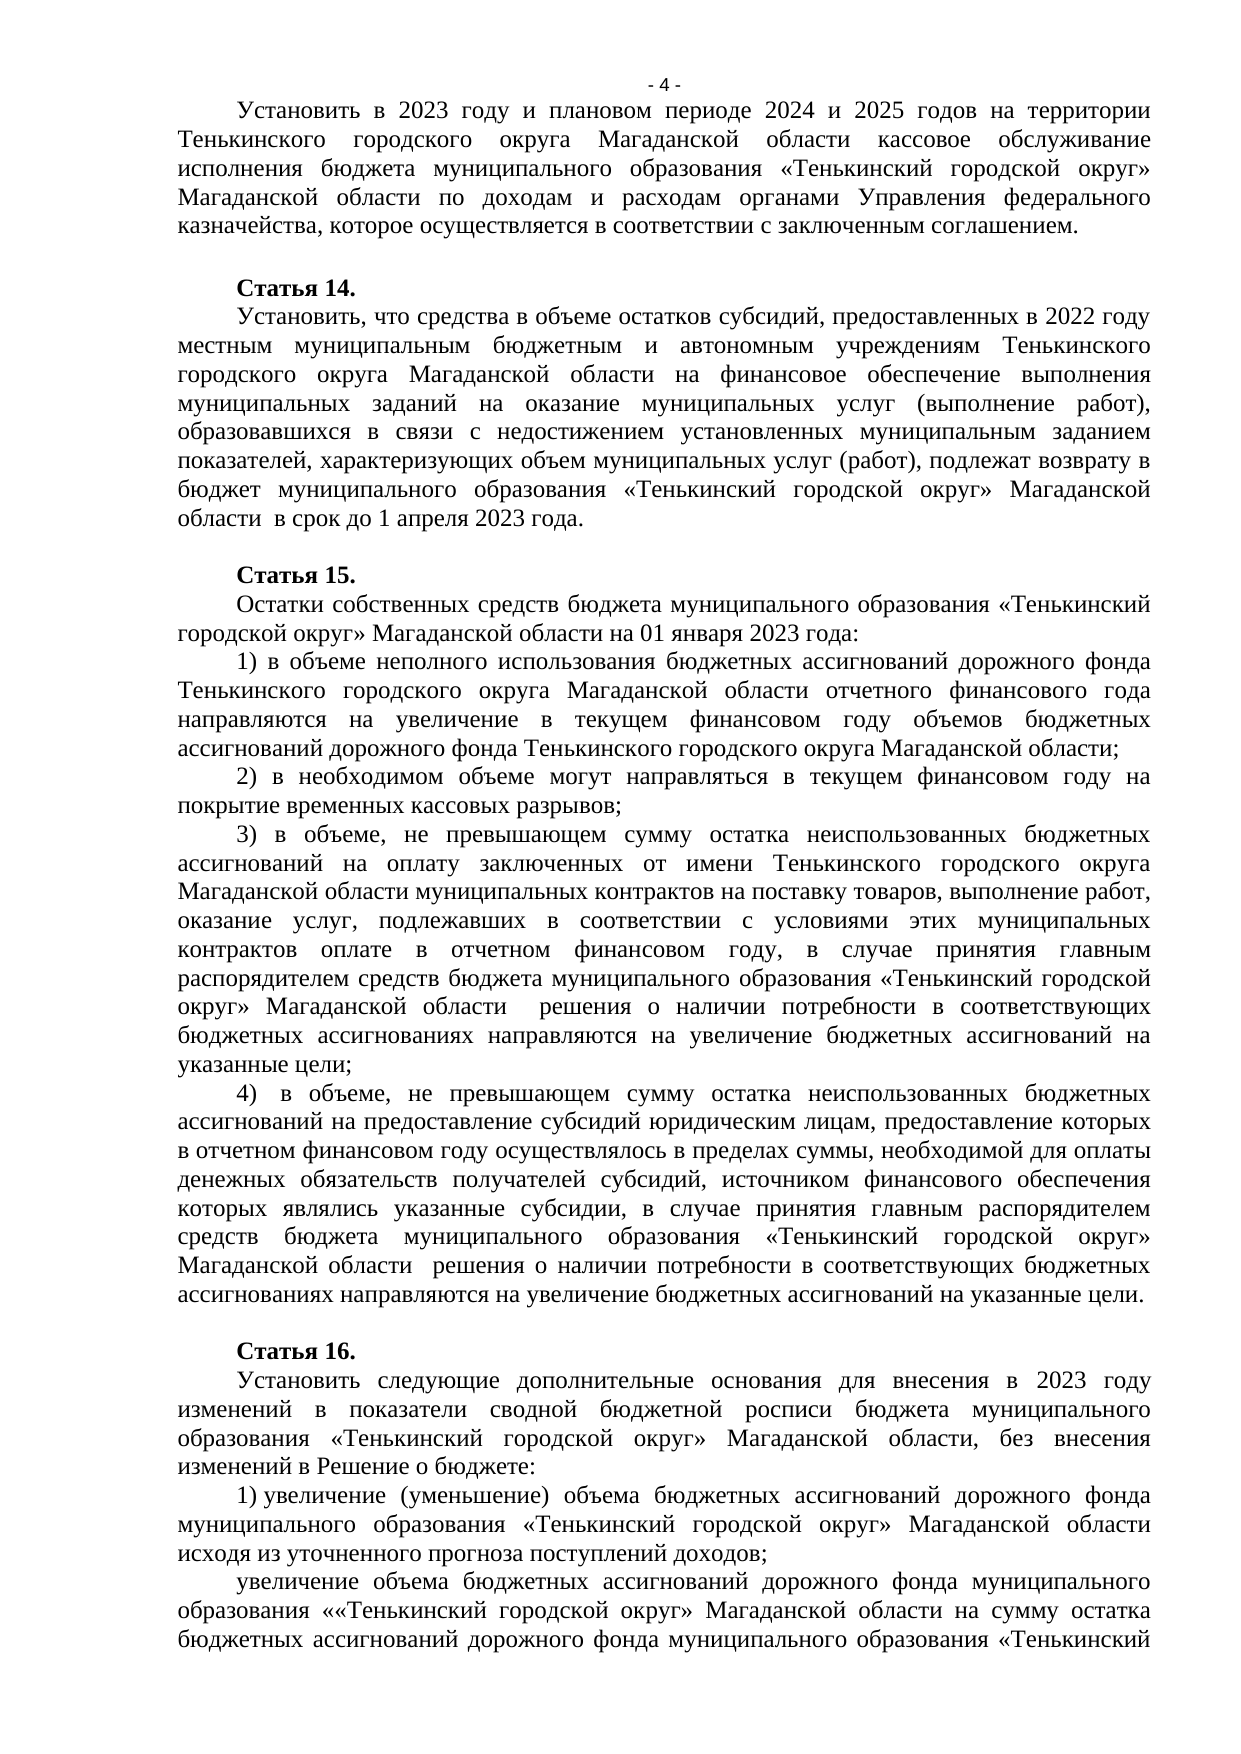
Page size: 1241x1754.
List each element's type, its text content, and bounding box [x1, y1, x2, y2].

text 2) в необходимом объеме могут направляться в текущем финансовом году на покрытие временных кассовых разрывов; [177, 761, 1152, 819]
text 3) в объеме, не превышающем сумму остатка неиспользованных бюджетных ассигнований на оплату заключенных от имени Тенькинского городского округа Магаданской области муниципальных контрактов на поставку товаров, выполнение работ, оказание услуг, подлежавших в соответствии с условиями этих муниципальных контрактов оплате в отчетном финансовом году, в случае принятия главным распорядителем средств бюджета муниципального образования «Тенькинский городской округ» Магаданской области решения о наличии потребности в соответствующих бюджетных ассигнованиях направляются на увеличение бюджетных ассигнований на указанные цели; [177, 819, 1152, 1078]
text 1) в объеме неполного использования бюджетных ассигнований дорожного фонда Тенькинского городского округа Магаданской области отчетного финансового года направляются на увеличение в текущем финансовом году объемов бюджетных ассигнований дорожного фонда Тенькинского городского округа Магаданской области; [177, 646, 1152, 761]
text Установить, что средства в объеме остатков субсидий, предоставленных в 2022 году местным муниципальным бюджетным и автономным учреждениям Тенькинского городского округа Магаданской области на финансовое обеспечение выполнения муниципальных заданий на оказание муниципальных услуг (выполнение работ), образовавшихся в связи с недостижением установленных муниципальным заданием показателей, характеризующих объем муниципальных услуг (работ), подлежат возврату в бюджет муниципального образования «Тенькинский городской округ» Магаданской области в срок до 1 апреля 2023 года. [177, 301, 1152, 531]
text 1) увеличение (уменьшение) объема бюджетных ассигнований дорожного фонда муниципального образования «Тенькинский городской округ» Магаданской области исходя из уточненного прогноза поступлений доходов; [177, 1480, 1152, 1566]
text Статья 14. [177, 273, 1152, 301]
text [177, 1566, 1152, 1653]
text Установить следующие дополнительные основания для внесения в ﻿﻿﻿﻿2023﻿﻿﻿﻿ году изменений в показатели сводной бюджетной росписи бюджета муниципального образования «Тенькинский городской округ» Магаданской области, без внесения изменений в Решение о бюджете: [177, 1365, 1152, 1480]
text Статья 16. [177, 1336, 1152, 1365]
text Остатки собственных средств бюджета муниципального образования «Тенькинский городской округ» Магаданской области на 01 января 2023 года: [177, 589, 1152, 646]
text Установить в 2023 году и плановом периоде 2024 и 2025 годов на территории Тенькинского городского округа Магаданской области кассовое обслуживание исполнения бюджета муниципального образования «Тенькинский городской округ» Магаданской области по доходам и расходам органами Управления федерального казначейства, которое осуществляется в соответствии с заключенным соглашением. [177, 95, 1152, 239]
text Статья 15. [177, 560, 1152, 589]
text 4) в объеме, не превышающем сумму остатка неиспользованных бюджетных ассигнований на предоставление субсидий юридическим лицам, предоставление которых в отчетном финансовом году осуществлялось в пределах суммы, необходимой для оплаты денежных обязательств получателей субсидий, источником финансового обеспечения которых являлись указанные субсидии, в случае принятия главным распорядителем средств бюджета муниципального образования «Тенькинский городской округ» Магаданской области решения о наличии потребности в соответствующих бюджетных ассигнованиях направляются на увеличение бюджетных ассигнований на указанные цели. [177, 1078, 1152, 1308]
